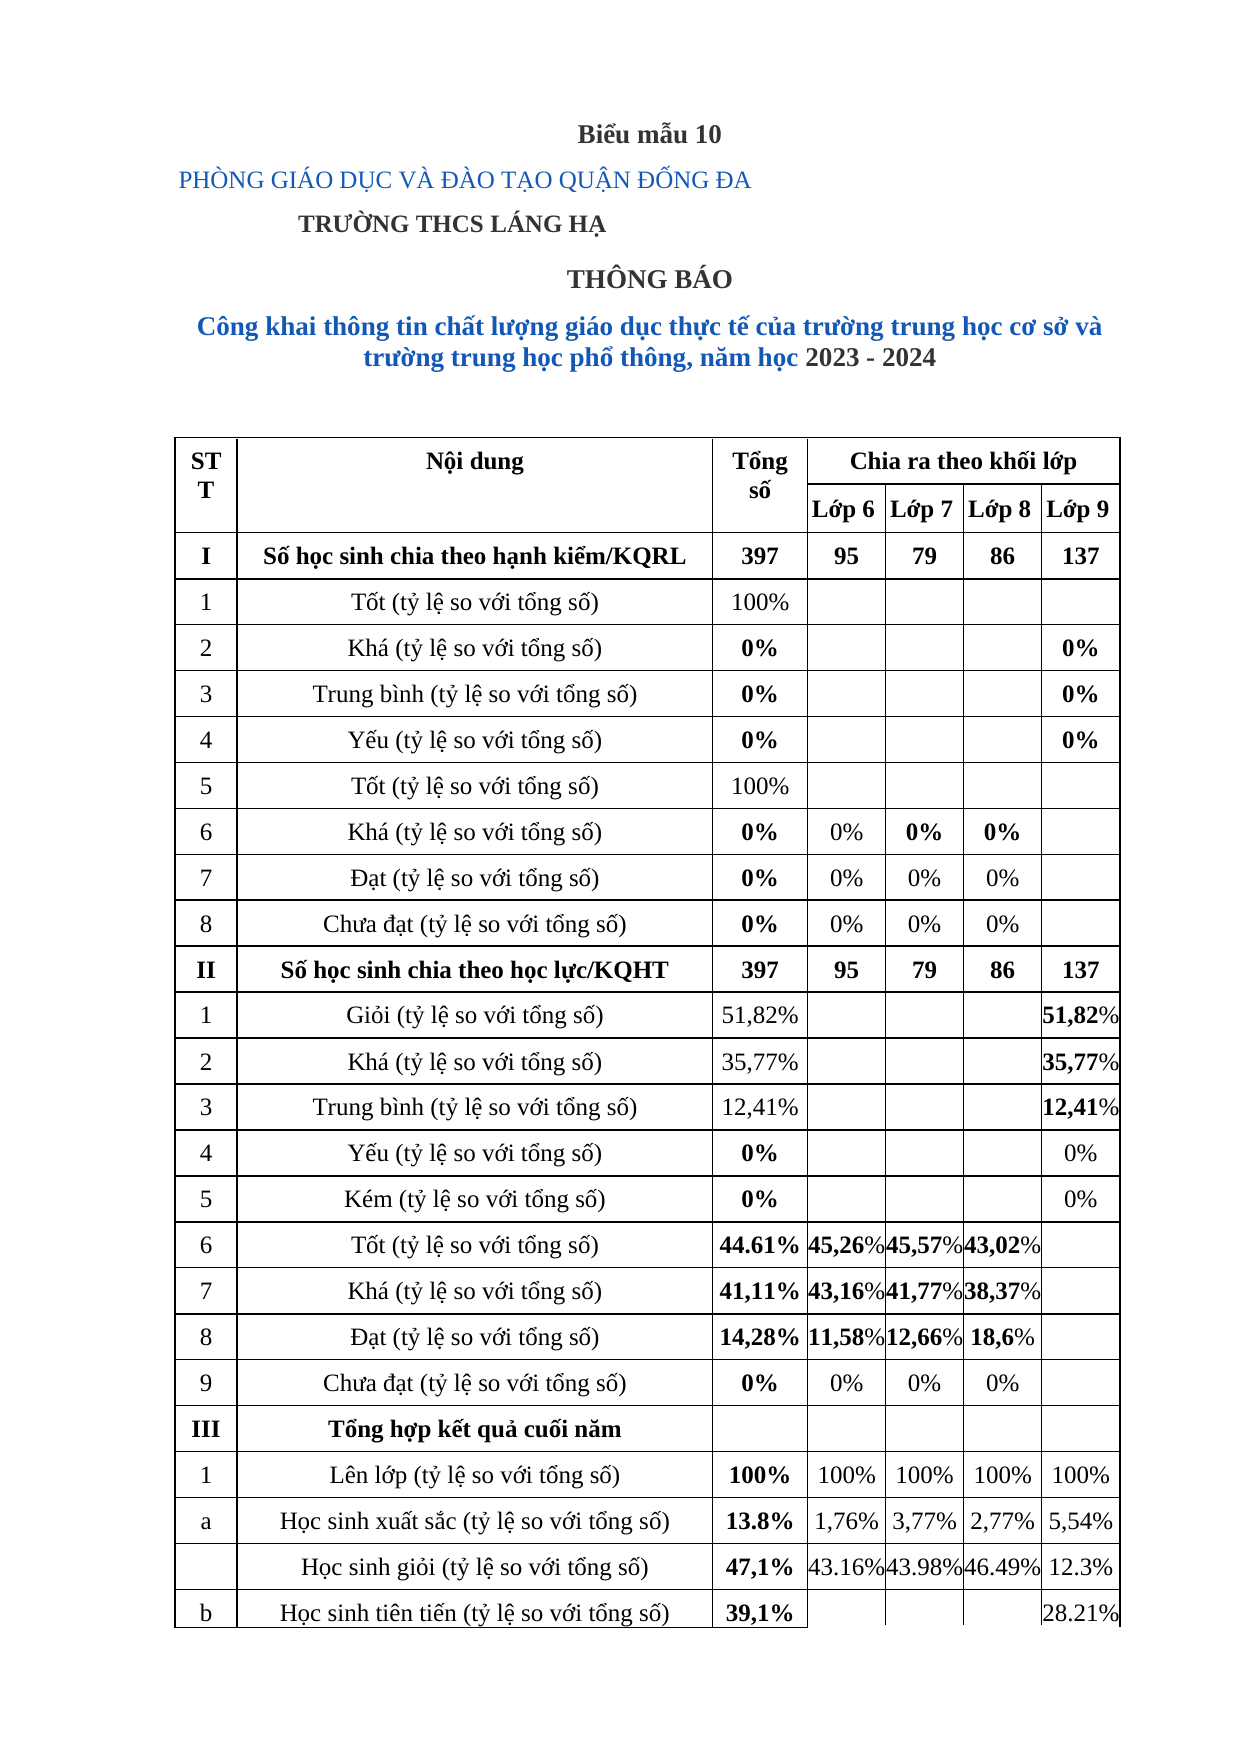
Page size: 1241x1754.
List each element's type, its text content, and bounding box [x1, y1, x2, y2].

table_cell 8 [176, 1315, 236, 1359]
table_header Tổng số [713, 438, 807, 532]
table_cell [1042, 809, 1119, 853]
table_cell 6 [176, 1223, 236, 1267]
table_cell [886, 1085, 963, 1129]
table_cell 0% [1042, 1177, 1119, 1221]
table_cell [964, 763, 1041, 807]
table_cell Học sinh xuất sắc (tỷ lệ so với tổng số) [238, 1498, 712, 1542]
table_cell 0% [886, 1360, 963, 1405]
table_cell Yếu (tỷ lệ so với tổng số) [238, 1131, 712, 1175]
table_cell Khá (tỷ lệ so với tổng số) [238, 1268, 712, 1313]
table_cell [885, 1590, 963, 1627]
table_cell [1042, 855, 1119, 899]
table_cell Lớp 7 [886, 485, 963, 532]
table_cell 0% [886, 855, 963, 899]
table_cell [886, 1039, 963, 1083]
table_cell 3 [176, 671, 236, 716]
table_cell Tổng hợp kết quả cuối năm [238, 1406, 712, 1451]
table_cell 3,77% [886, 1498, 963, 1542]
table_cell [1042, 1268, 1119, 1313]
table_cell Tốt (tỷ lệ so với tổng số) [238, 763, 712, 807]
table_cell Tốt (tỷ lệ so với tổng số) [238, 580, 712, 624]
table_cell 0% [1042, 671, 1119, 716]
table_cell 100% [713, 1452, 807, 1497]
table_cell [964, 1039, 1041, 1083]
table_cell [964, 580, 1041, 624]
table_cell II [176, 947, 236, 991]
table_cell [238, 1590, 712, 1627]
table_cell 100% [713, 763, 807, 807]
table_cell 8 [176, 901, 236, 945]
table_cell [1042, 763, 1119, 807]
table_cell 0% [964, 855, 1041, 899]
table_cell 39,1% [713, 1590, 807, 1627]
table_cell 1 [176, 993, 236, 1037]
table_cell [808, 1085, 885, 1129]
table_header Nội dung [238, 438, 712, 532]
table_cell [886, 1177, 963, 1221]
table_cell 2,77% [964, 1498, 1041, 1542]
table_cell Đạt (tỷ lệ so với tổng số) [238, 855, 712, 899]
table_cell Chưa đạt (tỷ lệ so với tổng số) [238, 901, 712, 945]
table_cell Chưa đạt (tỷ lệ so với tổng số) [238, 1360, 712, 1405]
table_cell 2 [176, 625, 236, 670]
table_cell [808, 1131, 885, 1175]
table_cell III [176, 1406, 236, 1451]
table_cell 9 [176, 1360, 236, 1405]
table_cell 86 [964, 947, 1041, 991]
table_cell [808, 1177, 885, 1221]
table_cell 4 [176, 1131, 236, 1175]
table_cell 0% [964, 901, 1041, 945]
table_cell [964, 1131, 1041, 1175]
table_cell 45,26% [808, 1223, 885, 1267]
table_cell [964, 717, 1041, 762]
table_cell [886, 1406, 963, 1451]
table_cell [886, 993, 963, 1037]
table_cell 100% [964, 1452, 1041, 1497]
table_cell 5 [176, 763, 236, 807]
table_cell [1042, 1406, 1119, 1451]
table_cell [808, 671, 885, 716]
table_cell [808, 1590, 885, 1627]
table_cell 18,6% [964, 1315, 1041, 1359]
table_cell 100% [886, 1452, 963, 1497]
table_cell 41,11% [713, 1268, 807, 1313]
table_cell 0% [964, 809, 1041, 853]
table_cell 43.98% [886, 1544, 963, 1588]
table_cell [808, 1039, 885, 1083]
table_cell 79 [886, 947, 963, 991]
table_cell 86 [964, 533, 1041, 578]
table_cell 35,77% [713, 1039, 807, 1083]
table_cell Khá (tỷ lệ so với tổng số) [238, 1039, 712, 1083]
table_cell 0% [1042, 717, 1119, 762]
table_cell Tốt (tỷ lệ so với tổng số) [238, 1223, 712, 1267]
table_cell Số học sinh chia theo hạnh kiểm/KQRL [238, 533, 712, 578]
table_cell Lên lớp (tỷ lệ so với tổng số) [238, 1452, 712, 1497]
table_cell 1,76% [808, 1498, 885, 1542]
table_cell 0% [808, 1360, 885, 1405]
table_cell [964, 993, 1041, 1037]
text Công khai thông tin chất lượng giáo dục thực tế của trường trung học cơ sở và trường trung học phổ thông, năm học 2023 - 2024 [177, 310, 1122, 372]
table_cell 0% [713, 1131, 807, 1175]
table_cell 0% [713, 717, 807, 762]
table_cell 12,41% [1042, 1085, 1119, 1129]
table_cell 51,82% [713, 993, 807, 1037]
table_cell [964, 1177, 1041, 1221]
table_cell 12,41% [713, 1085, 807, 1129]
table_cell Lớp 8 [964, 485, 1041, 532]
table_cell 397 [713, 947, 807, 991]
table_cell 12.3% [1042, 1544, 1119, 1588]
table_cell 44.61% [713, 1223, 807, 1267]
table_cell 5 [176, 1177, 236, 1221]
table_cell 41,77% [886, 1268, 963, 1313]
table_cell Giỏi (tỷ lệ so với tổng số) [238, 993, 712, 1037]
table_cell 1 [176, 580, 236, 624]
table_cell b [176, 1590, 236, 1627]
table_cell 51,82% [1042, 993, 1119, 1037]
table_cell 43.16% [808, 1544, 885, 1588]
table_cell 0% [964, 1360, 1041, 1405]
table_cell Trung bình (tỷ lệ so với tổng số) [238, 1085, 712, 1129]
table_cell 3 [176, 1085, 236, 1129]
table_cell 13.8% [713, 1498, 807, 1542]
table_cell Lớp 9 [1042, 485, 1119, 532]
table_cell [886, 1131, 963, 1175]
table_cell [808, 580, 885, 624]
table_cell [1042, 901, 1119, 945]
text THÔNG BÁO [177, 263, 1122, 294]
table_cell 28.21% [1041, 1590, 1119, 1627]
table_cell 46.49% [964, 1544, 1041, 1588]
table_cell [964, 1085, 1041, 1129]
table_header STT [176, 438, 237, 532]
table_cell 0% [713, 1177, 807, 1221]
table_cell 0% [713, 625, 807, 670]
table_cell 0% [713, 671, 807, 716]
table_cell 100% [1042, 1452, 1119, 1497]
table_cell 0% [713, 809, 807, 853]
table_cell [1042, 580, 1119, 624]
table_cell Khá (tỷ lệ so với tổng số) [238, 625, 712, 670]
table_cell [1042, 1223, 1119, 1267]
table_cell Số học sinh chia theo học lực/KQHT [238, 947, 712, 991]
table_cell 0% [808, 809, 885, 853]
table_cell 0% [713, 1360, 807, 1405]
text Biểu mẫu 10 [177, 118, 1122, 149]
table_cell Lớp 6 [808, 485, 885, 532]
table_cell 1 [176, 1452, 236, 1497]
table_cell 43,16% [808, 1268, 885, 1313]
table_cell [808, 625, 885, 670]
table_cell [808, 1406, 885, 1451]
table_cell 0% [713, 901, 807, 945]
table_cell 137 [1042, 947, 1119, 991]
table_cell Trung bình (tỷ lệ so với tổng số) [238, 671, 712, 716]
table_cell 6 [176, 809, 236, 853]
table_cell Kém (tỷ lệ so với tổng số) [238, 1177, 712, 1221]
table_cell 35,77% [1042, 1039, 1119, 1083]
table_cell Học sinh giỏi (tỷ lệ so với tổng số) [238, 1544, 712, 1588]
table_cell [1042, 1315, 1119, 1359]
table_cell 100% [713, 580, 807, 624]
table_cell [886, 717, 963, 762]
table_cell 38,37% [964, 1268, 1041, 1313]
table_cell 0% [886, 809, 963, 853]
table_cell [964, 1406, 1041, 1451]
table_cell 7 [176, 1268, 236, 1313]
table_header Chia ra theo khối lớp [808, 438, 1119, 483]
table_cell 12,66% [886, 1315, 963, 1359]
table_cell 0% [808, 855, 885, 899]
table_cell 47,1% [713, 1544, 807, 1588]
table_cell Khá (tỷ lệ so với tổng số) [238, 809, 712, 853]
table_cell 45,57% [886, 1223, 963, 1267]
table_cell 0% [1042, 625, 1119, 670]
table_cell a [176, 1498, 236, 1542]
table_cell 2 [176, 1039, 236, 1083]
table_cell [1042, 1360, 1119, 1405]
table_cell [808, 717, 885, 762]
table_cell 0% [1042, 1131, 1119, 1175]
table_cell 0% [886, 901, 963, 945]
table_cell [886, 671, 963, 716]
table_cell [964, 625, 1041, 670]
table_cell [886, 580, 963, 624]
table_cell 11,58% [808, 1315, 885, 1359]
table_cell [808, 763, 885, 807]
table_cell I [176, 533, 236, 578]
table_cell 7 [176, 855, 236, 899]
table_cell 43,02% [964, 1223, 1041, 1267]
table_cell Yếu (tỷ lệ so với tổng số) [238, 717, 712, 762]
table_cell 397 [713, 533, 807, 578]
text PHÒNG GIÁO DỤC VÀ ĐÀO TẠO QUẬN ĐỐNG ĐA [177, 165, 753, 194]
text TRƯỜNG THCS LÁNG HẠ [177, 209, 727, 238]
table_cell 14,28% [713, 1315, 807, 1359]
table_cell [886, 625, 963, 670]
table_cell 79 [886, 533, 963, 578]
table_cell [176, 1544, 236, 1588]
table_cell 95 [808, 533, 885, 578]
table_cell 0% [808, 901, 885, 945]
table_cell 137 [1042, 533, 1119, 578]
table_cell [886, 763, 963, 807]
table_cell [964, 671, 1041, 716]
table_cell [964, 1590, 1041, 1627]
table_cell 4 [176, 717, 236, 762]
table_cell 100% [808, 1452, 885, 1497]
table_cell [808, 993, 885, 1037]
table_cell 5,54% [1042, 1498, 1119, 1542]
table_cell 95 [808, 947, 885, 991]
table_cell Đạt (tỷ lệ so với tổng số) [238, 1315, 712, 1359]
table_cell 0% [713, 855, 807, 899]
table_cell [713, 1406, 807, 1451]
